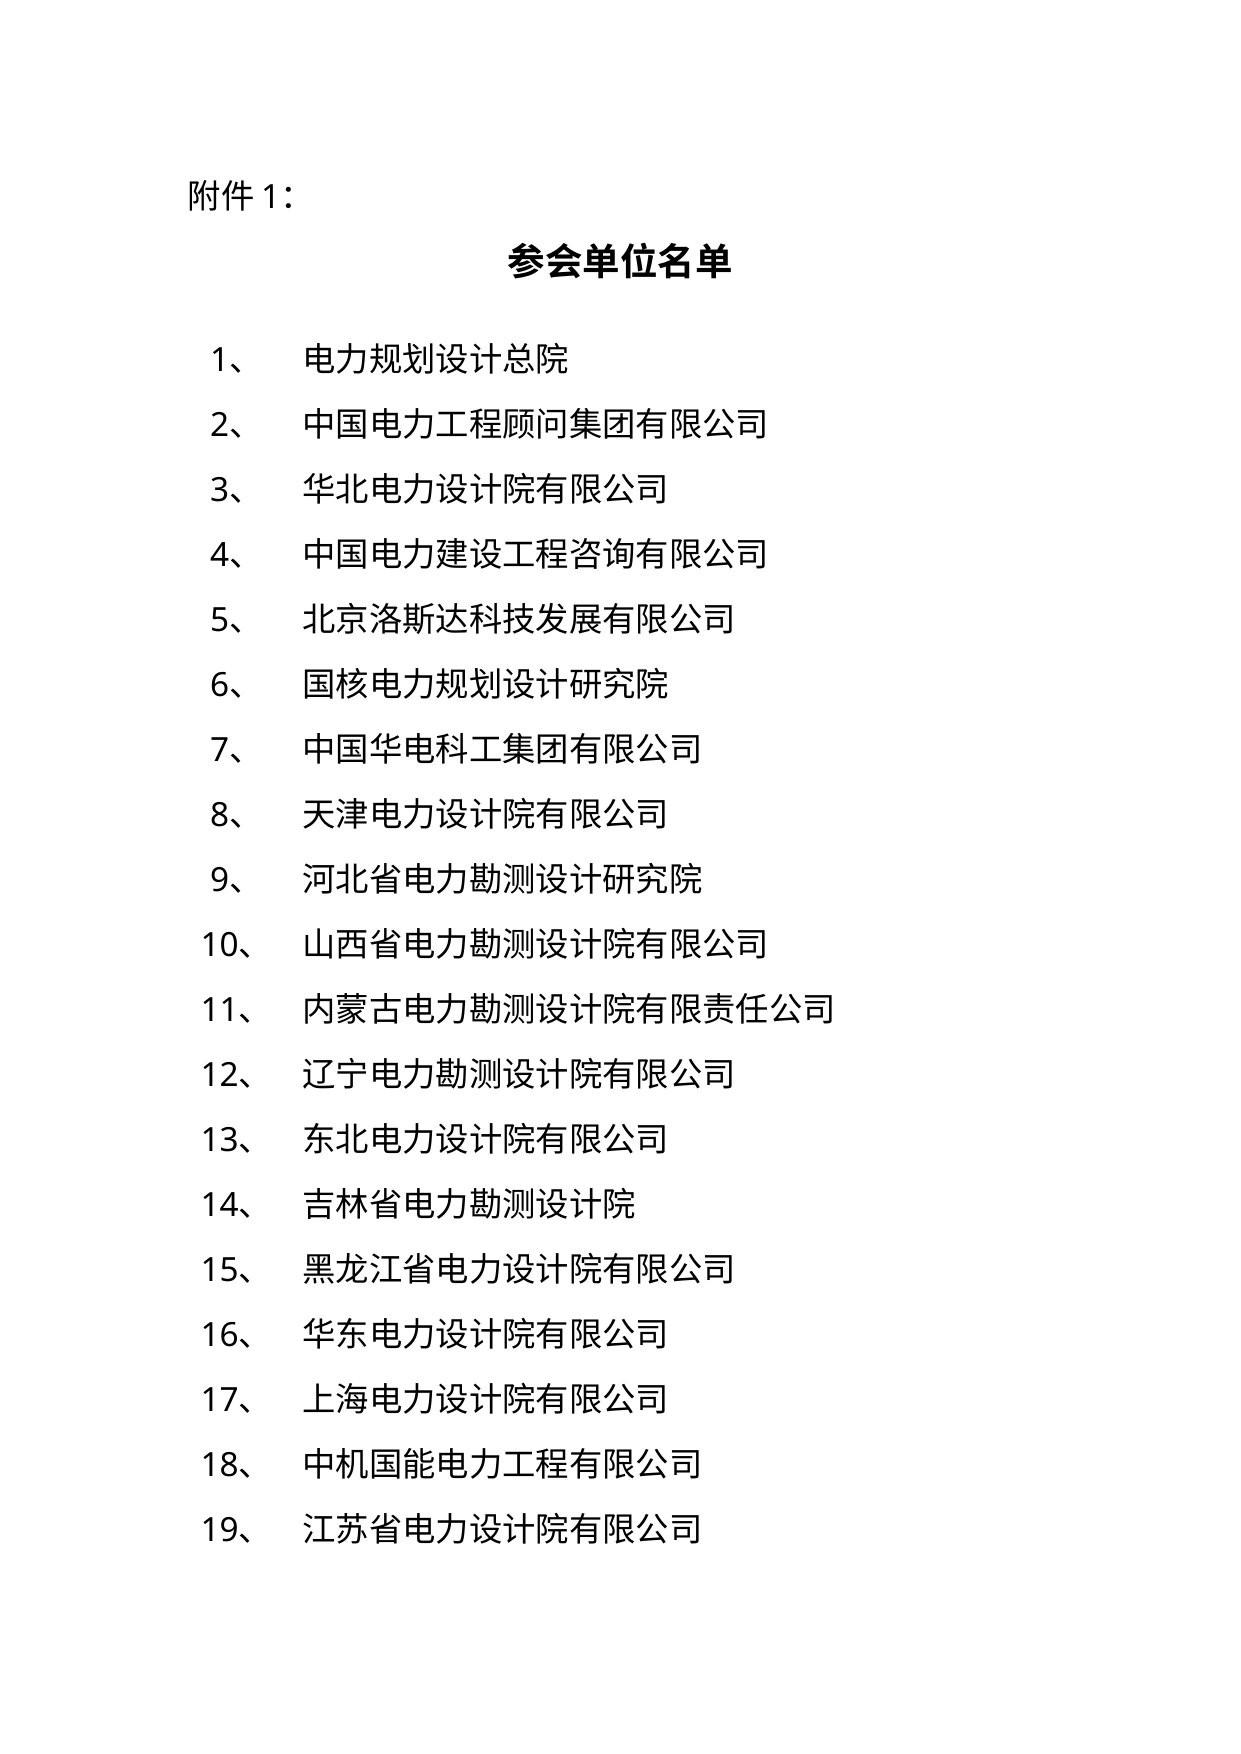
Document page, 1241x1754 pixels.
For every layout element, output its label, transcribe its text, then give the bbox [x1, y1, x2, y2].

table_cell [201, 390, 291, 454]
table_cell 上海电力设计院有限公司 [291, 1365, 1039, 1429]
table_cell [201, 1170, 291, 1234]
table_cell 江苏省电力设计院有限公司 [291, 1495, 1039, 1559]
table_cell [201, 1300, 291, 1364]
table_cell [201, 715, 291, 779]
table_cell 东北电力设计院有限公司 [291, 1105, 1039, 1169]
table_cell [201, 1235, 291, 1299]
table_cell [201, 845, 291, 909]
table_cell 辽宁电力勘测设计院有限公司 [291, 1040, 1039, 1104]
table_cell 河北省电力勘测设计研究院 [291, 845, 1039, 909]
table_cell 吉林省电力勘测设计院 [291, 1170, 1039, 1234]
table_cell [201, 585, 291, 649]
table_cell [201, 780, 291, 844]
table_cell [201, 1430, 291, 1494]
text 参会单位名单 [187, 227, 1053, 292]
table_cell 山西省电力勘测设计院有限公司 [291, 910, 1039, 974]
table_cell [201, 1365, 291, 1429]
table_cell 天津电力设计院有限公司 [291, 780, 1039, 844]
table_cell [201, 1105, 291, 1169]
table_cell 华东电力设计院有限公司 [291, 1300, 1039, 1364]
table_cell [201, 455, 291, 519]
table_cell [201, 520, 291, 584]
table_cell 中国华电科工集团有限公司 [291, 715, 1039, 779]
text 附件1： [187, 162, 1053, 227]
table_cell [201, 1040, 291, 1104]
table_cell [201, 1495, 291, 1559]
table_cell 北京洛斯达科技发展有限公司 [291, 585, 1039, 649]
table_header 电力规划设计总院 [291, 325, 1039, 389]
table_cell 中机国能电力工程有限公司 [291, 1430, 1039, 1494]
table_header [201, 325, 291, 389]
table_cell [201, 975, 291, 1039]
table_cell 中国电力工程顾问集团有限公司 [291, 390, 1039, 454]
table_cell 内蒙古电力勘测设计院有限责任公司 [291, 975, 1039, 1039]
table_cell [201, 650, 291, 714]
table_cell [201, 910, 291, 974]
table_cell 国核电力规划设计研究院 [291, 650, 1039, 714]
table_cell 华北电力设计院有限公司 [291, 455, 1039, 519]
table_cell 黑龙江省电力设计院有限公司 [291, 1235, 1039, 1299]
table_cell 中国电力建设工程咨询有限公司 [291, 520, 1039, 584]
